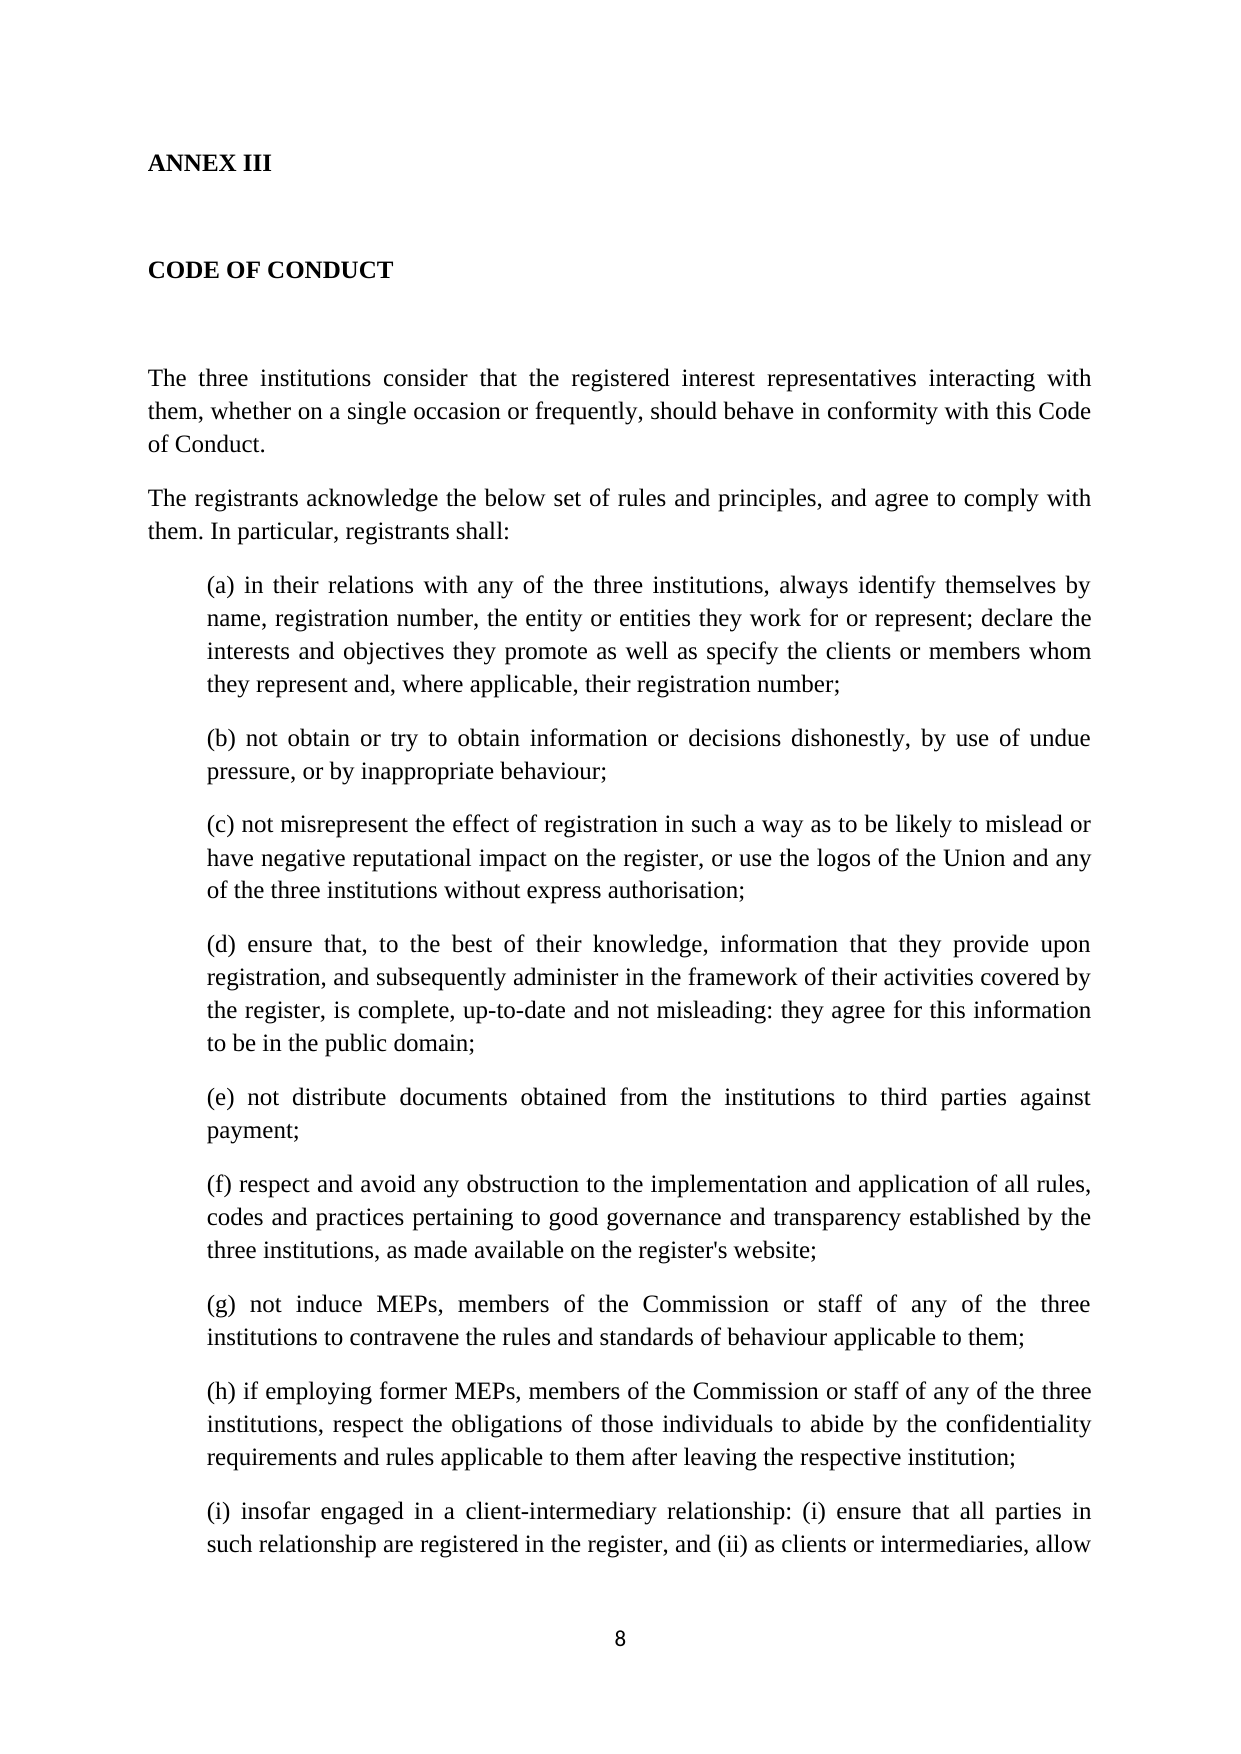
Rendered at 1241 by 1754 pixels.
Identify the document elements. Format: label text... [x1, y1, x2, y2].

text The registrants acknowledge the below set of rules and principles, and agree to comply with them. In particular, registrants shall: [148, 483, 1093, 545]
text (h) if employing former MEPs, members of the Commission or staff of any of the three institutions, respect the obligations of those individuals to abide by the confidentiality requirements and rules applicable to them after leaving the respective institution; [207, 1376, 1093, 1471]
text (b) not obtain or try to obtain information or decisions dishonestly, by use of undue pressure, or by inappropriate behaviour; [207, 723, 1093, 784]
text (f) respect and avoid any obstruction to the implementation and application of all rules, codes and practices pertaining to good governance and transparency established by the three institutions, as made available on the register's website; [207, 1169, 1093, 1264]
text (d) ensure that, to the best of their knowledge, information that they provide upon registration, and subsequently administer in the framework of their activities covered by the register, is complete, up-to-date and not misleading: they agree for this information to be in the public domain; [207, 929, 1093, 1057]
text (g) not induce MEPs, members of the Commission or staff of any of the three institutions to contravene the rules and standards of behaviour applicable to them; [207, 1289, 1093, 1351]
text CODE OF CONDUCT [148, 255, 1093, 284]
text ANNEX III [148, 148, 1093, 176]
text The three institutions consider that the registered interest representatives interacting with them, whether on a single occasion or frequently, should behave in conformity with this Code of Conduct. [148, 363, 1093, 458]
text (e) not distribute documents obtained from the institutions to third parties against payment; [207, 1082, 1093, 1144]
text (c) not misrepresent the effect of registration in such a way as to be likely to mislead or have negative reputational impact on the register, or use the logos of the Union and any of the three institutions without express authorisation; [207, 809, 1093, 904]
text (a) in their relations with any of the three institutions, always identify themselves by name, registration number, the entity or entities they work for or represent; declare the interests and objectives they promote as well as specify the clients or members whom they represent and, where applicable, their registration number; [207, 570, 1093, 698]
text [207, 1496, 1093, 1558]
